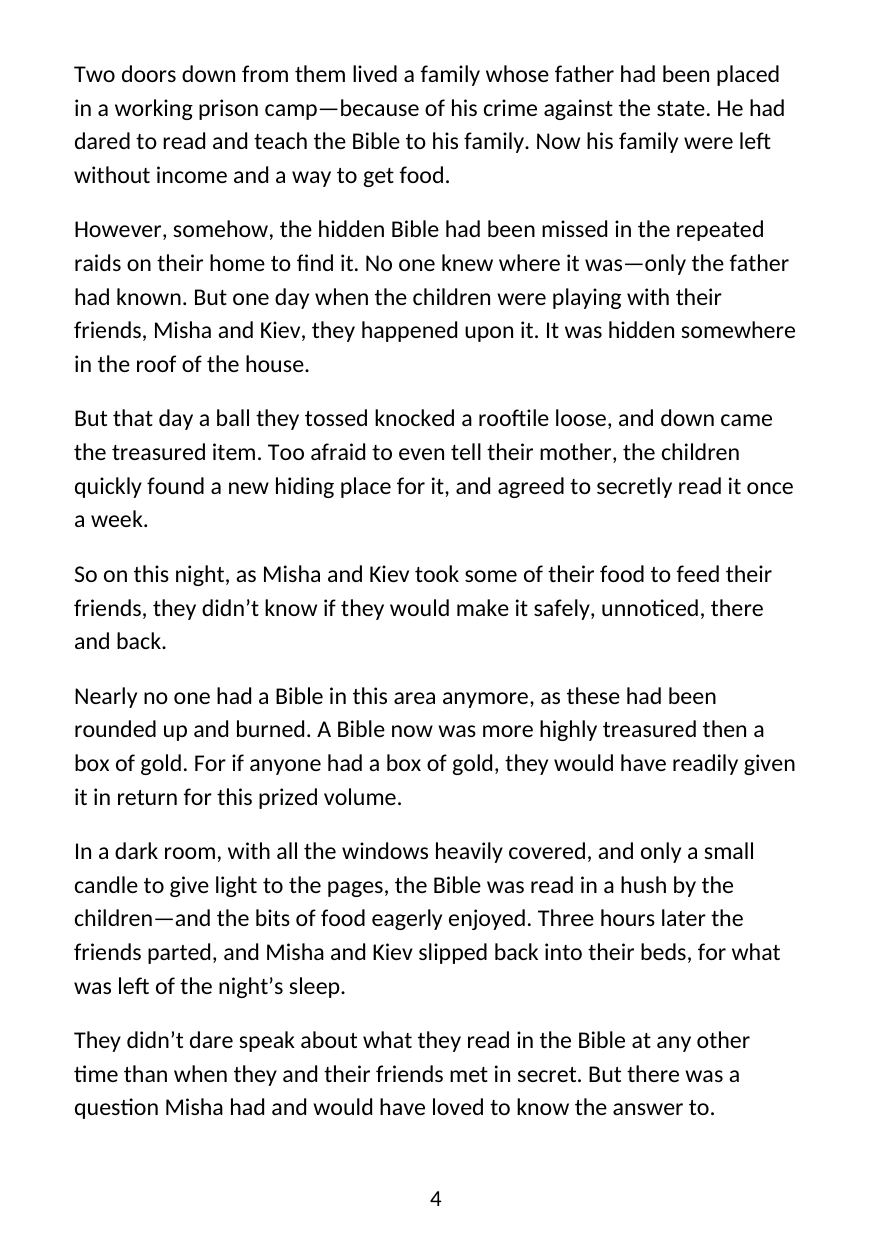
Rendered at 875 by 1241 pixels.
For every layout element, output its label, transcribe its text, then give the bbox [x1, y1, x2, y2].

text They didn’t dare speak about what they read in the Bible at any other time than when they and their friends met in secret. But there was a question Misha had and would have loved to know the answer to. [74, 1025, 797, 1122]
text Two doors down from them lived a family whose father had been placed in a working prison camp—because of his crime against the state. He had dared to read and teach the Bible to his family. Now his family were left without income and a way to get food. [74, 59, 797, 189]
text However, somehow, the hidden Bible had been missed in the repeated raids on their home to find it. No one knew where it was—only the father had known. But one day when the children were playing with their friends, Misha and Kiev, they happened upon it. It was hidden somewhere in the roof of the house. [74, 214, 797, 378]
text In a dark room, with all the windows heavily covered, and only a small candle to give light to the pages, the Bible was read in a hush by the children—and the bits of food eagerly enjoyed. Three hours later the friends parted, and Misha and Kiev slipped back into their beds, for what was left of the night’s sleep. [74, 836, 797, 1000]
text Nearly no one had a Bible in this area anymore, as these had been rounded up and burned. A Bible now was more highly treasured then a box of gold. For if anyone had a box of gold, they would have readily given it in return for this prized volume. [74, 681, 797, 811]
text But that day a ball they tossed knocked a rooftile loose, and down came the treasured item. Too afraid to even tell their mother, the children quickly found a new hiding place for it, and agreed to secretly read it once a week. [74, 403, 797, 534]
text So on this night, as Misha and Kiev took some of their food to feed their friends, they didn’t know if they would make it safely, unnoticed, there and back. [74, 559, 797, 656]
